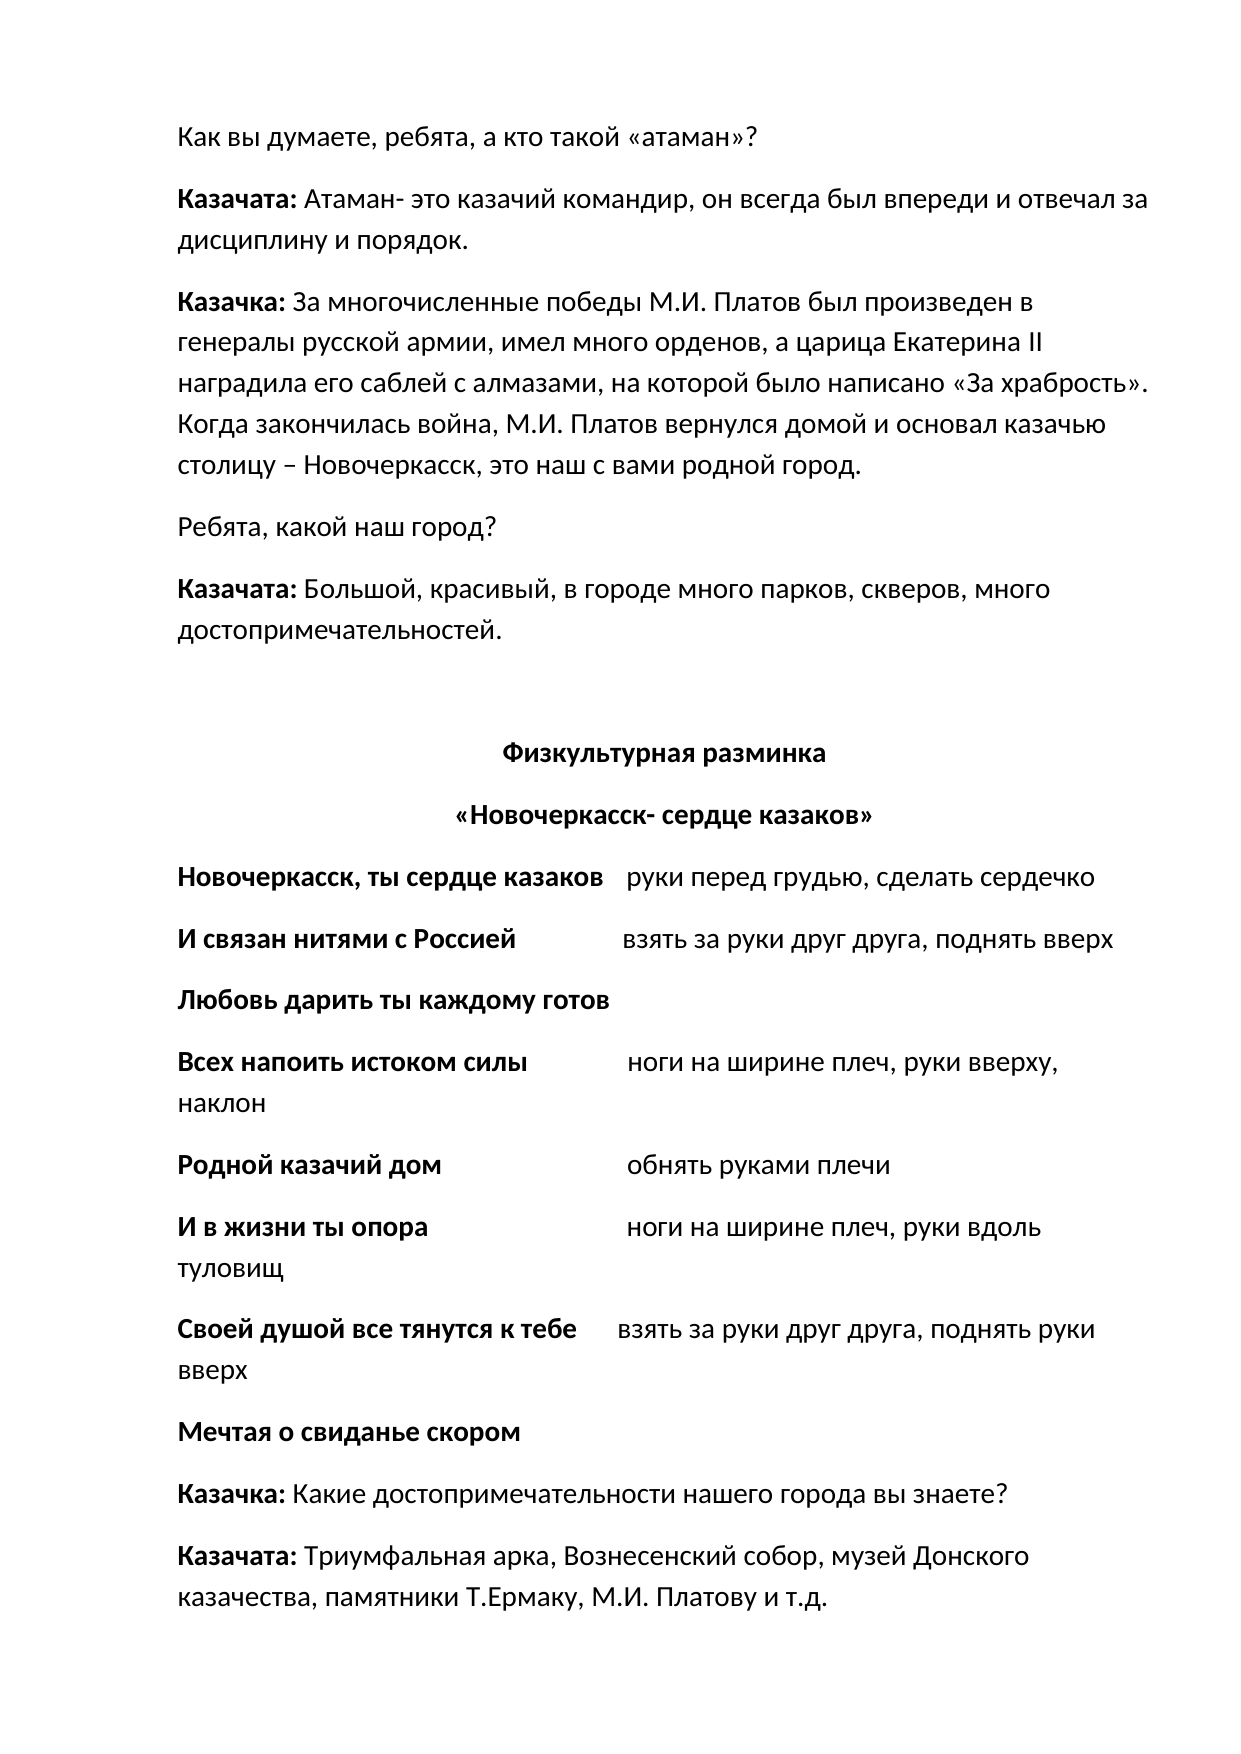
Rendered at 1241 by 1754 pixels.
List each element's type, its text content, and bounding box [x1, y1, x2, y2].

text Всех напоить истоком силы ноги на ширине плеч, руки вверху, наклон [177, 1043, 1152, 1120]
text И связан нитями с Россией взять за руки друг друга, поднять вверх [177, 920, 1152, 955]
text Казачата: Большой, красивый, в городе много парков, скверов, много достопримечательностей. [177, 570, 1152, 646]
text Как вы думаете, ребята, а кто такой «атаман»? [177, 118, 1152, 154]
text Ребята, какой наш город? [177, 508, 1152, 544]
text Своей душой все тянутся к тебе взять за руки друг друга, поднять руки вверх [177, 1310, 1152, 1387]
text Казачата: Атаман- это казачий командир, он всегда был впереди и отвечал за дисциплину и порядок. [177, 180, 1152, 256]
text «Новочеркасск- сердце казаков» [177, 796, 1152, 832]
text Родной казачий дом обнять руками плечи [177, 1146, 1152, 1182]
text Новочеркасск, ты сердце казаков руки перед грудью, сделать сердечко [177, 858, 1152, 893]
text Любовь дарить ты каждому готов [177, 981, 1152, 1017]
text Казачка: За многочисленные победы М.И. Платов был произведен в генералы русской армии, имел много орденов, а царица Екатерина II наградила его саблей с алмазами, на которой было написано «За храбрость». Когда закончилась война, М.И. Платов вернулся домой и основал казачью столицу – Новочеркасск, это наш с вами родной город. [177, 283, 1152, 482]
text Казачка: Какие достопримечательности нашего города вы знаете? [177, 1475, 1152, 1511]
text И в жизни ты опора ноги на ширине плеч, руки вдоль туловищ [177, 1208, 1152, 1284]
text Мечтая о свиданье скором [177, 1413, 1152, 1449]
text Казачата: Триумфальная арка, Вознесенский собор, музей Донского казачества, памятники Т.Ермаку, М.И. Платову и т.д. [177, 1537, 1152, 1613]
text Физкультурная разминка [177, 734, 1152, 770]
